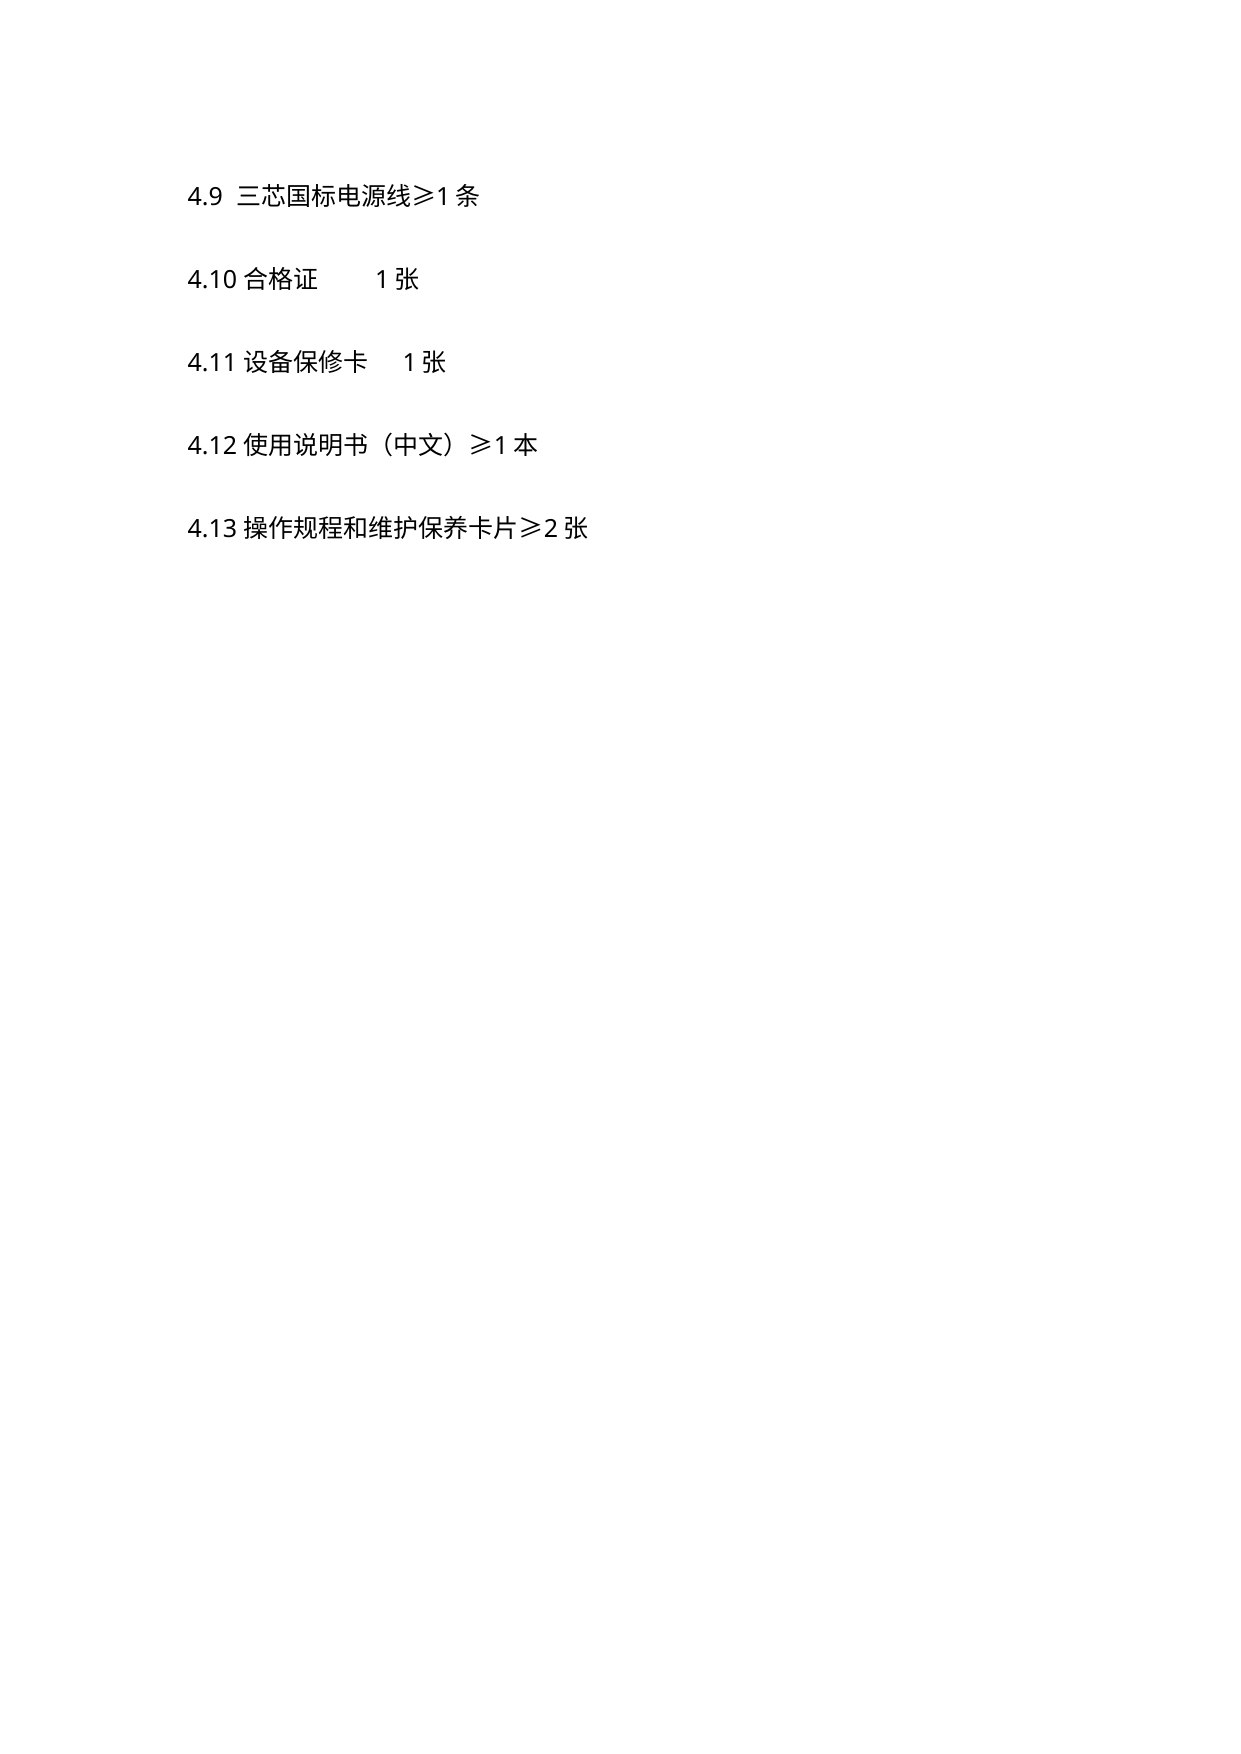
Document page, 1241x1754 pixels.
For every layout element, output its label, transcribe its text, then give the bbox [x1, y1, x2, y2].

list 设备保修卡 1张 [187, 328, 1103, 393]
list 三芯国标电源线≥1条 [187, 162, 1103, 227]
list 操作规程和维护保养卡片≥2张 [187, 494, 1103, 559]
list 合格证 1张 [187, 245, 1103, 310]
list 使用说明书（中文）≥1本 [187, 411, 1103, 476]
